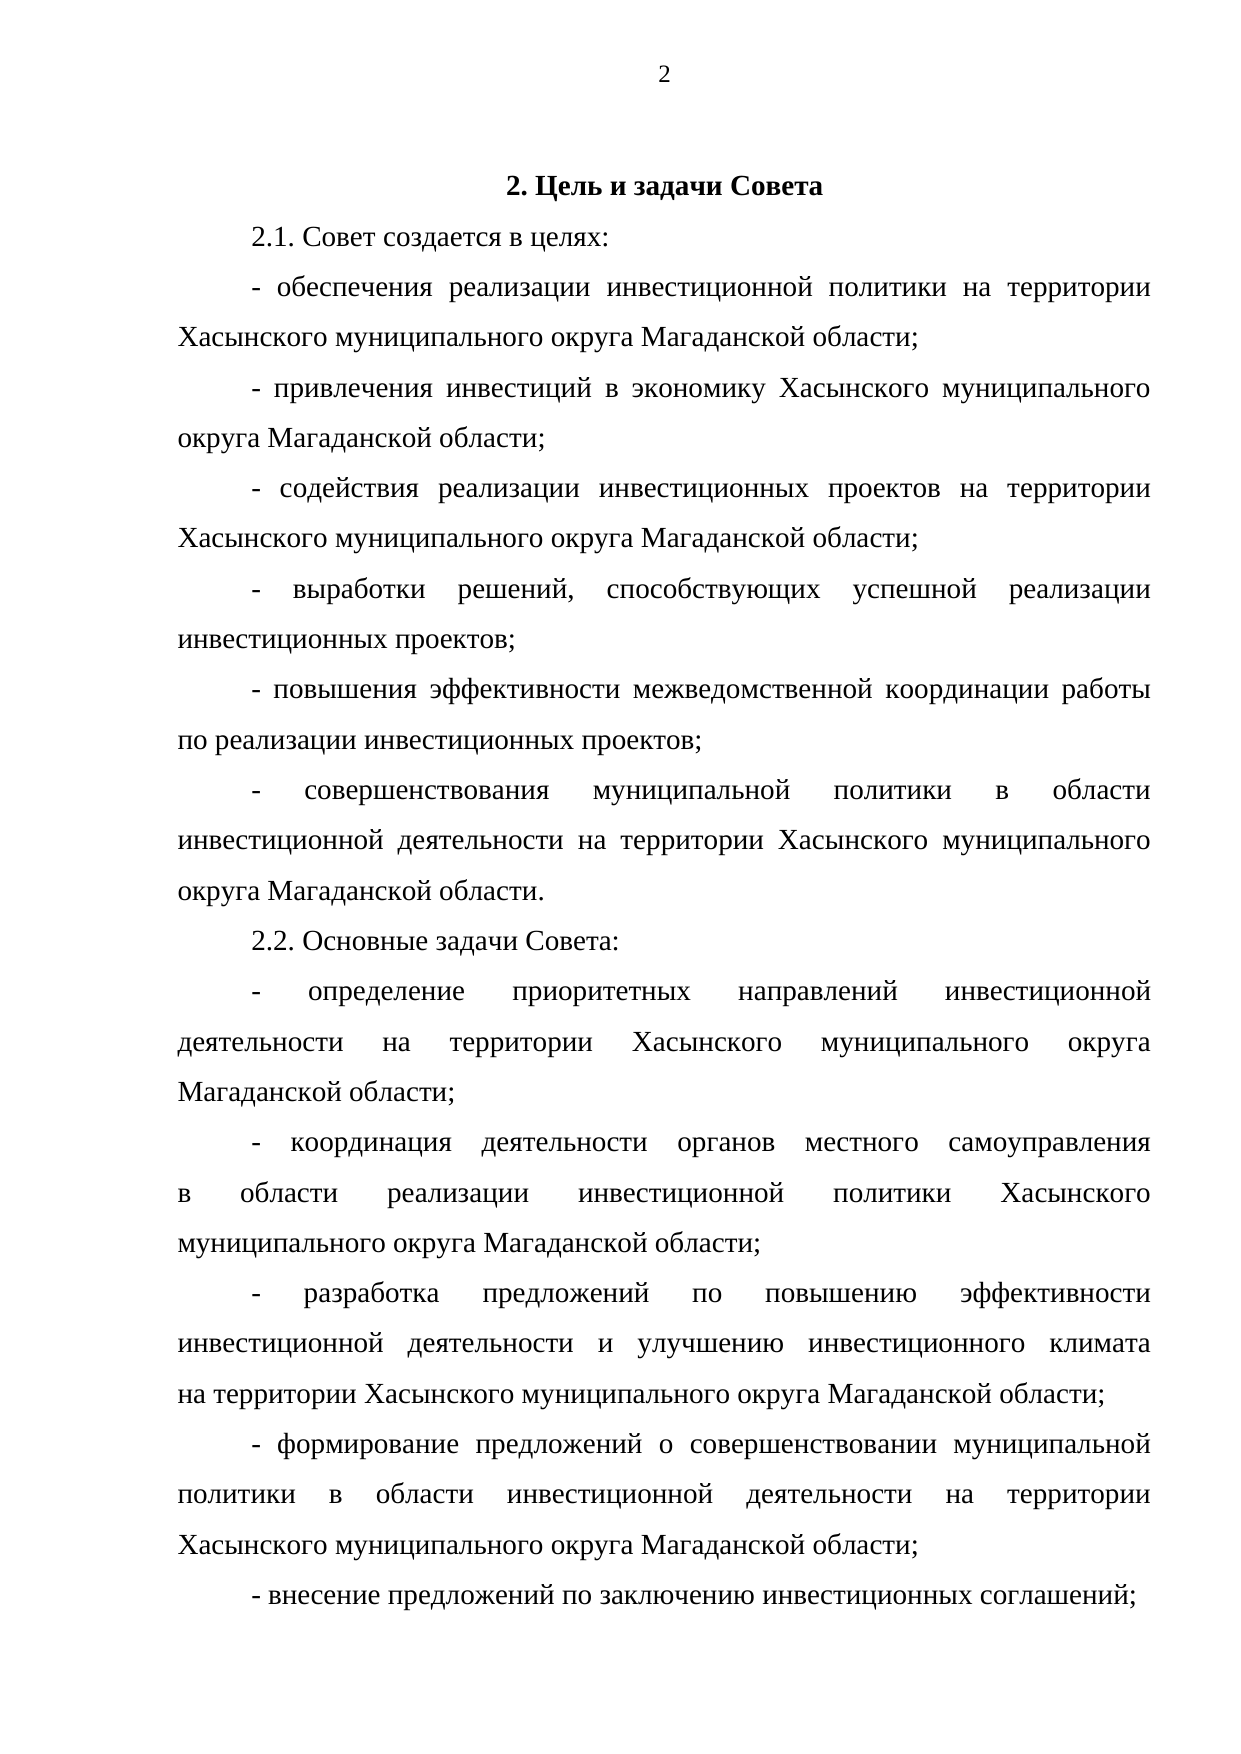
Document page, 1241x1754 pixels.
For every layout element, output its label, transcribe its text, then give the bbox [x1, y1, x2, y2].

text - привлечения инвестиций в экономику Хасынского муниципального округа Магаданской области; [177, 370, 1152, 453]
text - содействия реализации инвестиционных проектов на территории Хасынского муниципального округа Магаданской области; [177, 470, 1152, 554]
text - определение приоритетных направлений инвестиционной деятельности на территории Хасынского муниципального округа Магаданской области; [177, 973, 1152, 1108]
text - формирование предложений о совершенствовании муниципальной политики в области инвестиционной деятельности на территории Хасынского муниципального округа Магаданской области; [177, 1426, 1152, 1560]
text - внесение предложений по заключению инвестиционных соглашений; [177, 1577, 1152, 1611]
text - координация деятельности органов местного самоуправления в области реализации инвестиционной политики Хасынского муниципального округа Магаданской области; [177, 1124, 1152, 1258]
text 2. Цель и задачи Совета [177, 168, 1152, 202]
text - обеспечения реализации инвестиционной политики на территории Хасынского муниципального округа Магаданской области; [177, 269, 1152, 353]
text 2.1. Совет создается в целях: [177, 219, 1152, 252]
text - совершенствования муниципальной политики в области инвестиционной деятельности на территории Хасынского муниципального округа Магаданской области. [177, 772, 1152, 906]
text 2.2. Основные задачи Совета: [177, 923, 1152, 957]
text - разработка предложений по повышению эффективности инвестиционной деятельности и улучшению инвестиционного климата на территории Хасынского муниципального округа Магаданской области; [177, 1275, 1152, 1409]
text - выработки решений, способствующих успешной реализации инвестиционных проектов; [177, 571, 1152, 655]
text - повышения эффективности межведомственной координации работы по реализации инвестиционных проектов; [177, 672, 1152, 755]
